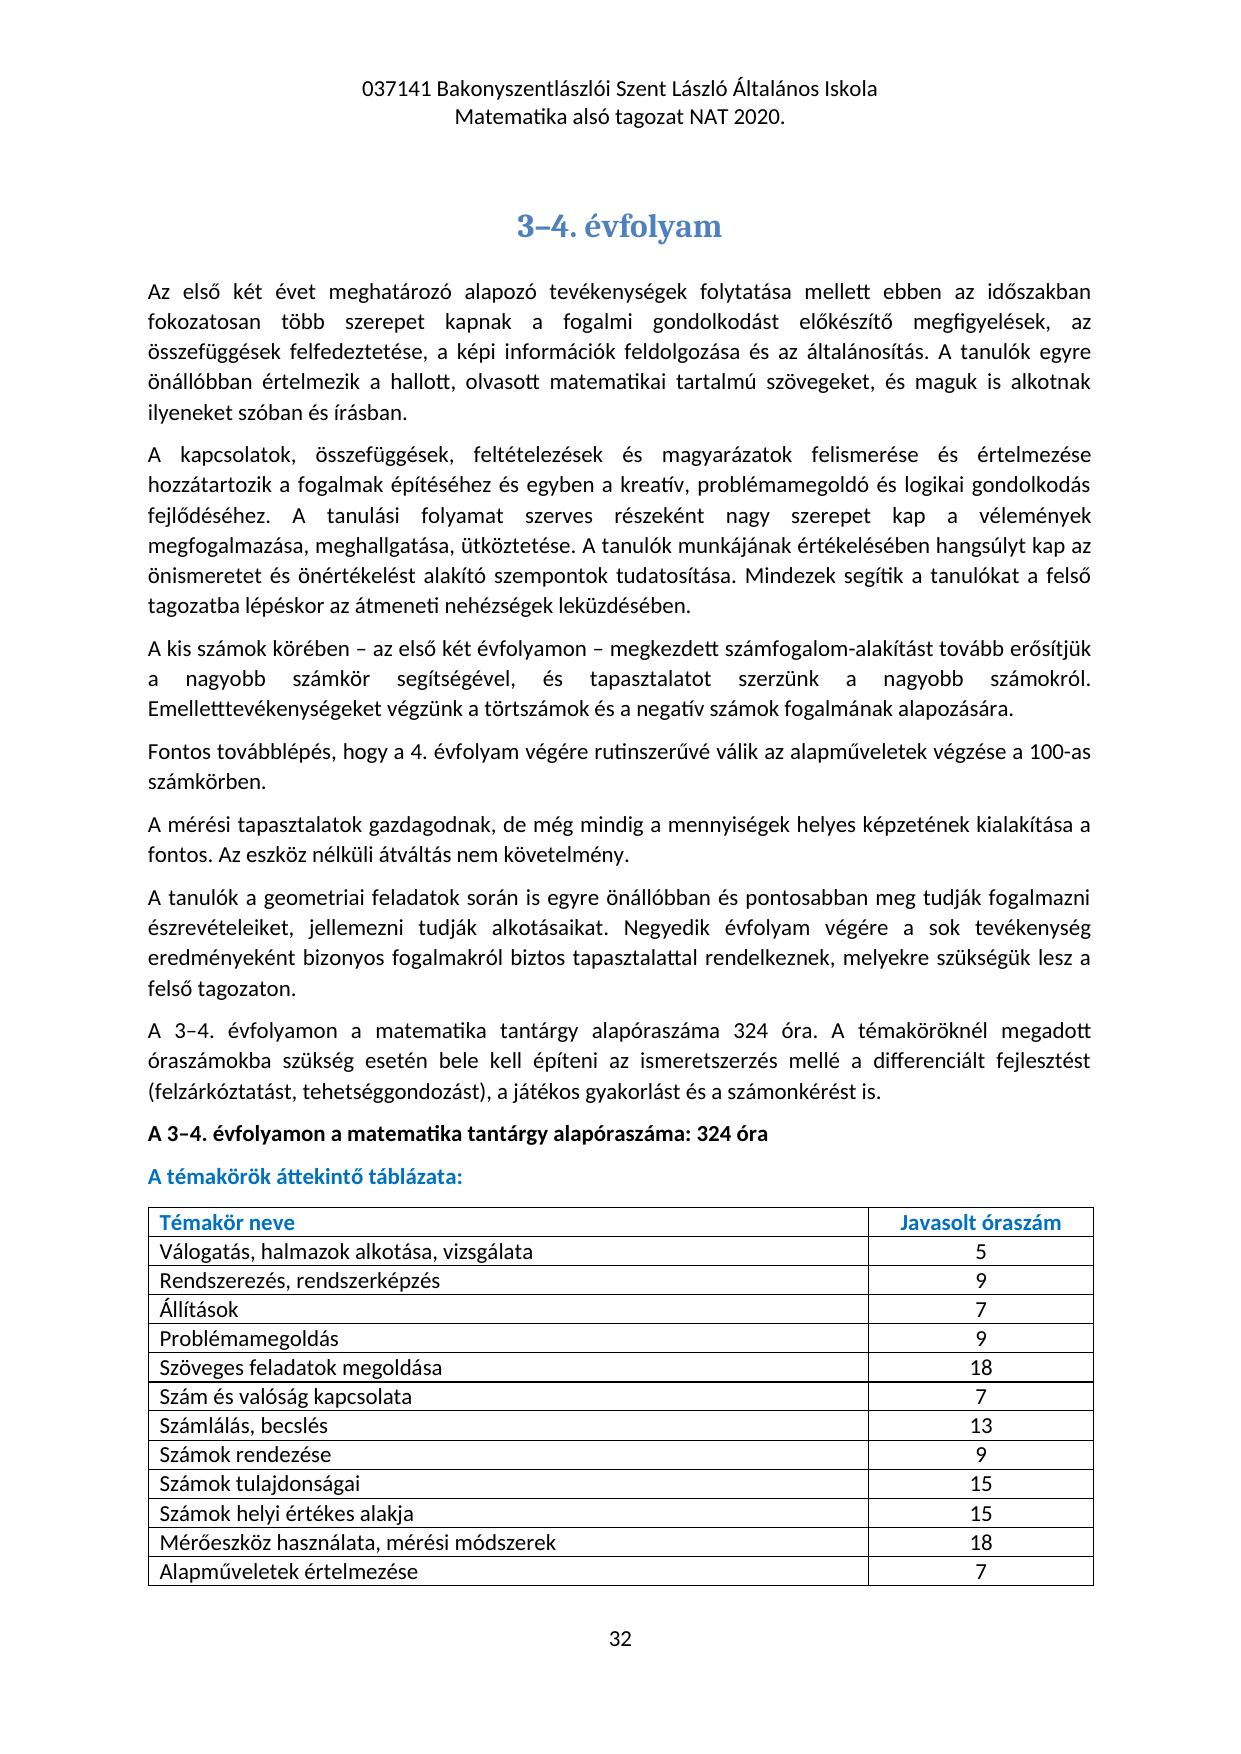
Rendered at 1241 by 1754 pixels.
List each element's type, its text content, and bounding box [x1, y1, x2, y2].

table_cell Mérőeszköz használata, mérési módszerek [149, 1528, 868, 1556]
table_cell 7 [869, 1295, 1093, 1323]
text A 3–4. évfolyamon a matematika tantárgy alapóraszáma: 324 óra [148, 1119, 1093, 1148]
table_cell Számlálás, becslés [149, 1411, 868, 1439]
text A kapcsolatok, összefüggések, feltételezések és magyarázatok felismerése és értelmezése hozzátartozik a fogalmak építéséhez és egyben a kreatív, problémamegoldó és logikai gondolkodás fejlődéséhez. A tanulási folyamat szerves részeként nagy szerepet kap a vélemények megfogalmazása, meghallgatása, ütköztetése. A tanulók munkájának értékelésében hangsúlyt kap az önismeretet és önértékelést alakító szempontok tudatosítása. Mindezek segítik a tanulókat a felső tagozatba lépéskor az átmeneti nehézségek leküzdésében. [148, 440, 1093, 619]
subtitle 3–4. évfolyam [148, 208, 1093, 246]
table_cell 9 [869, 1441, 1093, 1468]
table_cell 15 [869, 1499, 1093, 1527]
table_cell Számok helyi értékes alakja [149, 1499, 868, 1527]
text Fontos továbblépés, hogy a 4. évfolyam végére rutinszerűvé válik az alapműveletek végzése a 100-as számkörben. [148, 737, 1093, 796]
table_cell Számok tulajdonságai [149, 1470, 868, 1498]
table_cell 13 [869, 1411, 1093, 1439]
text A mérési tapasztalatok gazdagodnak, de még mindig a mennyiségek helyes képzetének kialakítása a fontos. Az eszköz nélküli átváltás nem követelmény. [148, 810, 1093, 868]
table_header Témakör neve [149, 1208, 868, 1236]
table_cell Állítások [149, 1295, 868, 1323]
table_cell 9 [869, 1324, 1093, 1352]
text A témakörök áttekintő táblázata: [148, 1162, 1093, 1190]
table_cell Számok rendezése [149, 1441, 868, 1468]
table_cell 15 [869, 1470, 1093, 1498]
table_cell Szám és valóság kapcsolata [149, 1383, 868, 1410]
table_cell Válogatás, halmazok alkotása, vizsgálata [149, 1237, 868, 1265]
text Az első két évet meghatározó alapozó tevékenységek folytatása mellett ebben az időszakban fokozatosan több szerepet kapnak a fogalmi gondolkodást előkészítő megfigyelések, az összefüggések felfedeztetése, a képi információk feldolgozása és az általánosítás. A tanulók egyre önállóbban értelmezik a hallott, olvasott matematikai tartalmú szövegeket, és maguk is alkotnak ilyeneket szóban és írásban. [148, 277, 1093, 426]
table_cell 18 [869, 1353, 1093, 1381]
table_header Javasolt óraszám [869, 1208, 1093, 1236]
table_cell Rendszerezés, rendszerképzés [149, 1266, 868, 1294]
text A kis számok körében – az első két évfolyamon – megkezdett számfogalom-alakítást tovább erősítjük a nagyobb számkör segítségével, és tapasztalatot szerzünk a nagyobb számokról. Emelletttevékenységeket végzünk a törtszámok és a negatív számok fogalmának alapozására. [148, 634, 1093, 723]
table_cell 9 [869, 1266, 1093, 1294]
table_cell 7 [869, 1557, 1093, 1585]
table_cell 5 [869, 1237, 1093, 1265]
table_cell 18 [869, 1528, 1093, 1556]
table_cell Szöveges feladatok megoldása [149, 1353, 868, 1381]
table_cell 7 [869, 1383, 1093, 1410]
text A 3–4. évfolyamon a matematika tantárgy alapóraszáma 324 óra. A témaköröknél megadott óraszámokba szükség esetén bele kell építeni az ismeretszerzés mellé a differenciált fejlesztést (felzárkóztatást, tehetséggondozást), a játékos gyakorlást és a számonkérést is. [148, 1016, 1093, 1105]
table_cell Alapműveletek értelmezése [149, 1557, 868, 1585]
table_cell Problémamegoldás [149, 1324, 868, 1352]
text A tanulók a geometriai feladatok során is egyre önállóbban és pontosabban meg tudják fogalmazni észrevételeiket, jellemezni tudják alkotásaikat. Negyedik évfolyam végére a sok tevékenység eredményeként bizonyos fogalmakról biztos tapasztalattal rendelkeznek, melyekre szükségük lesz a felső tagozaton. [148, 883, 1093, 1002]
